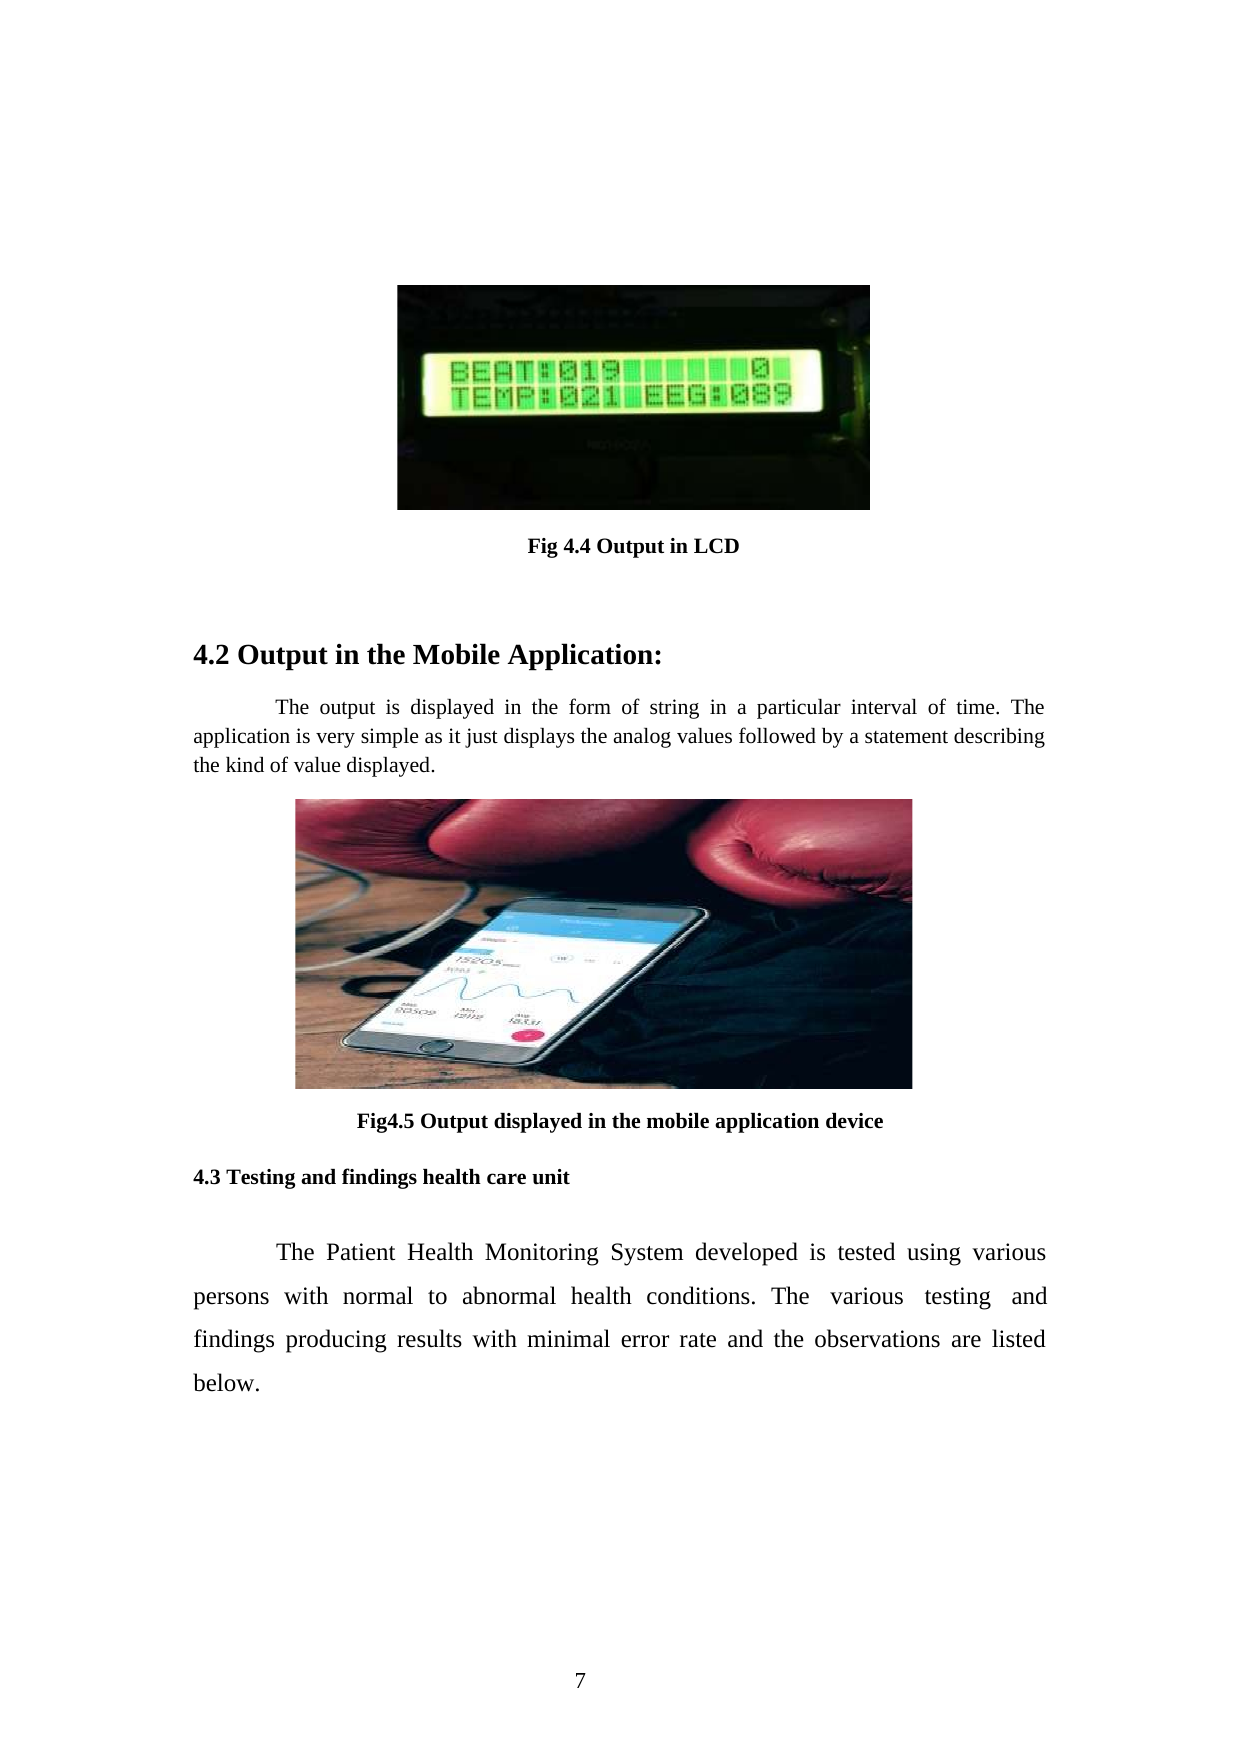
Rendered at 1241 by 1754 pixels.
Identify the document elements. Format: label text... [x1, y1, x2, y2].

picture [295, 799, 913, 1089]
subtitle Output in the Mobile Application: [193, 637, 1211, 671]
text The Patient Health Monitoring System developed is tested using various persons with normal to abnormal health conditions. The various testing and findings producing results with minimal error rate and the observations are listed below. [193, 1237, 1048, 1397]
text Fig 4.4 Output in LCD [204, 533, 1062, 558]
text The output is displayed in the form of string in a particular interval of time. The application is very simple as it just displays the analog values followed by a statement describing the kind of value displayed. [193, 694, 1047, 777]
list Testing and findings health care unit [193, 1164, 1211, 1189]
picture [397, 285, 870, 510]
